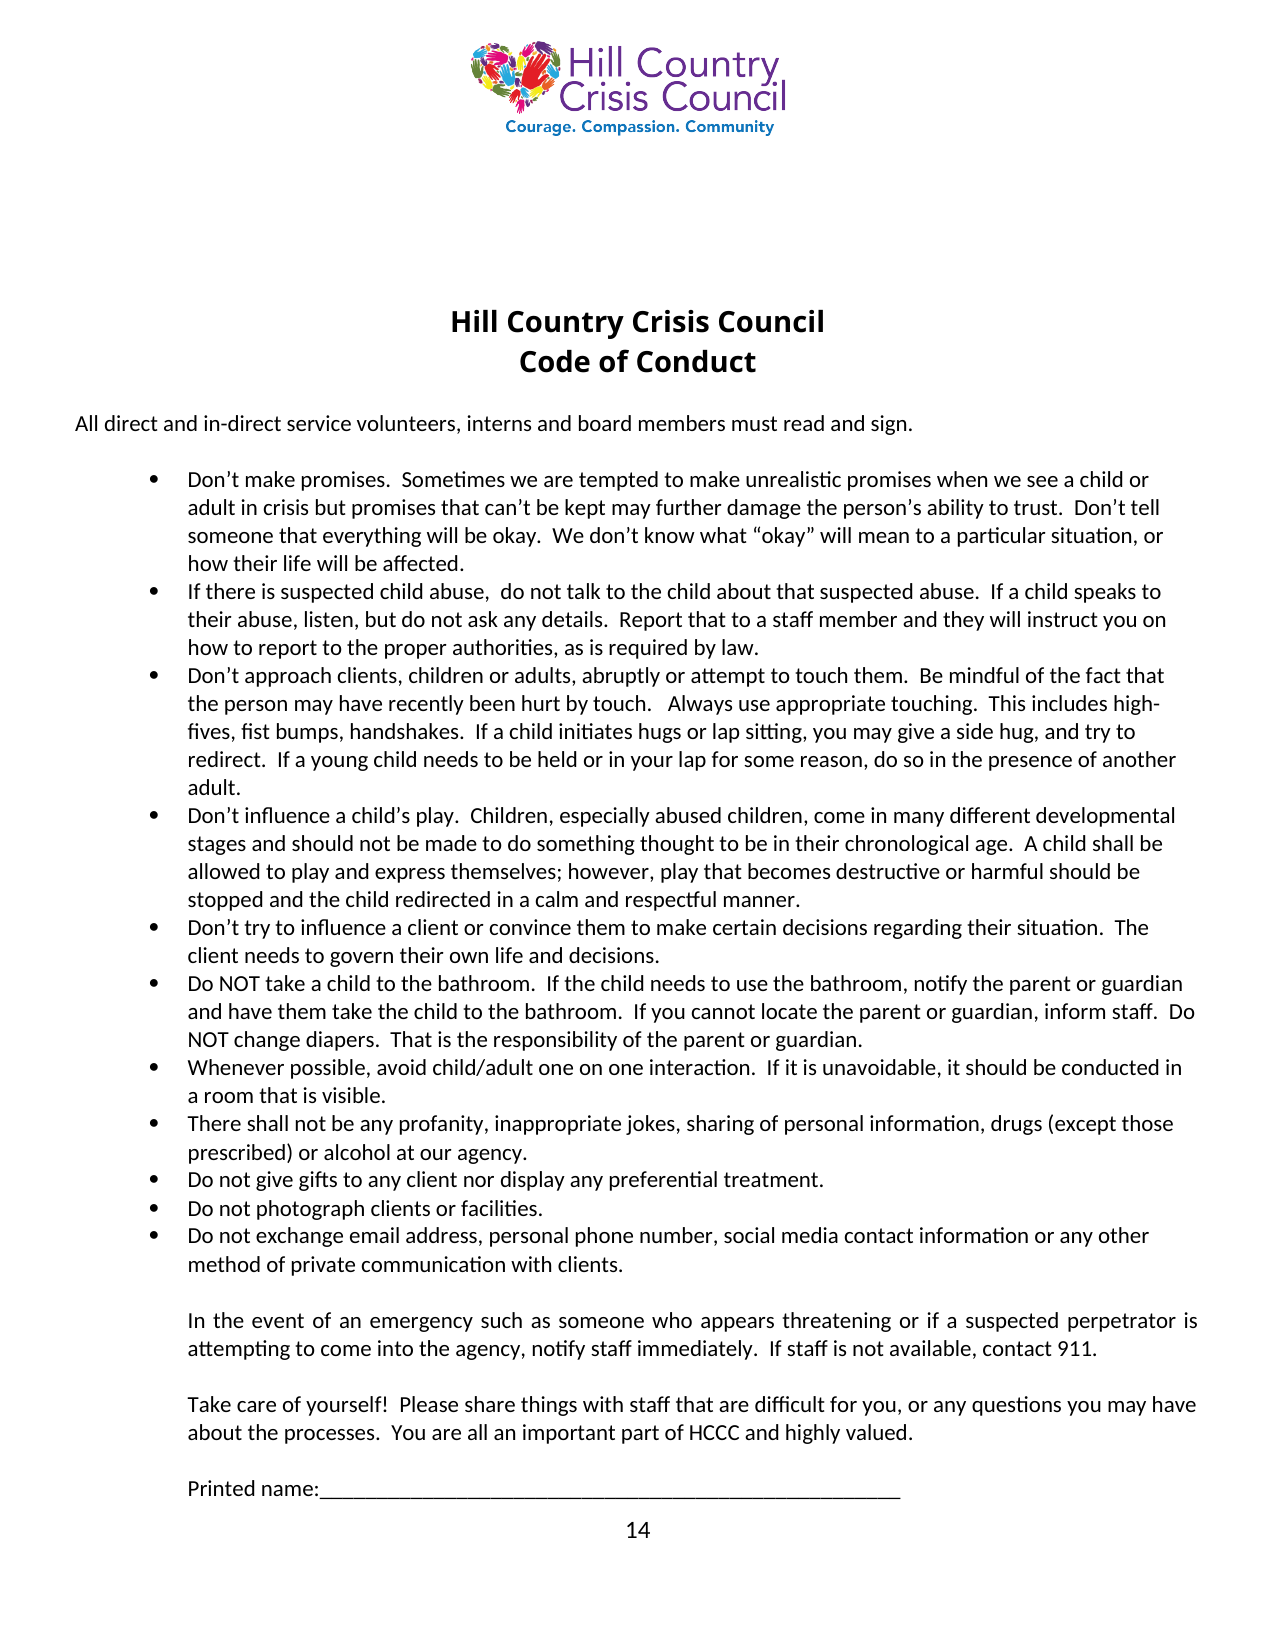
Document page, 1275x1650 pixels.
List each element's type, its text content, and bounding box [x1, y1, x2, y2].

list Do not photograph clients or facilities. [150, 1194, 1200, 1222]
text Code of Conduct [75, 341, 1200, 381]
list There shall not be any profanity, inappropriate jokes, sharing of personal information, drugs (except those prescribed) or alcohol at our agency. [150, 1109, 1200, 1166]
list Don’t influence a child’s play. Children, especially abused children, come in many different developmental stages and should not be made to do something thought to be in their chronological age. A child shall be allowed to play and express themselves; however, play that becomes destructive or harmful should be stopped and the child redirected in a calm and respectful manner. [150, 801, 1200, 913]
list Don’t make promises. Sometimes we are tempted to make unrealistic promises when we see a child or adult in crisis but promises that can’t be kept may further damage the person’s ability to trust. Don’t tell someone that everything will be okay. We don’t know what “okay” will mean to a particular situation, or how their life will be affected. [150, 465, 1200, 577]
list Don’t try to influence a client or convince them to make certain decisions regarding their situation. The client needs to govern their own life and decisions. [150, 913, 1200, 969]
list If there is suspected child abuse, do not talk to the child about that suspected abuse. If a child speaks to their abuse, listen, but do not ask any details. Report that to a staff member and they will instruct you on how to report to the proper authorities, as is required by law. [150, 577, 1200, 661]
text Hill Country Crisis Council [75, 302, 1200, 341]
list Do not give gifts to any client nor display any preferential treatment. [150, 1166, 1200, 1194]
list Don’t approach clients, children or adults, abruptly or attempt to touch them. Be mindful of the fact that the person may have recently been hurt by touch. Always use appropriate touching. This includes high-fives, fist bumps, handshakes. If a child initiates hugs or lap sitting, you may give a side hug, and try to redirect. If a young child needs to be held or in your lap for some reason, do so in the presence of another adult. [150, 661, 1200, 801]
picture [469, 32, 798, 143]
list Printed name:___________________________________________________ [187, 1474, 1200, 1502]
list Do NOT take a child to the bathroom. If the child needs to use the bathroom, notify the parent or guardian and have them take the child to the bathroom. If you cannot locate the parent or guardian, inform staff. Do NOT change diapers. That is the responsibility of the parent or guardian. [150, 969, 1200, 1053]
list Take care of yourself! Please share things with staff that are difficult for you, or any questions you may have about the processes. You are all an important part of HCCC and highly valued. [187, 1390, 1200, 1446]
text All direct and in-direct service volunteers, interns and board members must read and sign. [75, 409, 1200, 437]
list Whenever possible, avoid child/adult one on one interaction. If it is unavoidable, it should be conducted in a room that is visible. [150, 1053, 1200, 1109]
list Do not exchange email address, personal phone number, social media contact information or any other method of private communication with clients. [150, 1222, 1200, 1278]
list In the event of an emergency such as someone who appears threatening or if a suspected perpetrator is attempting to come into the agency, notify staff immediately. If staff is not available, contact 911. [187, 1306, 1200, 1362]
